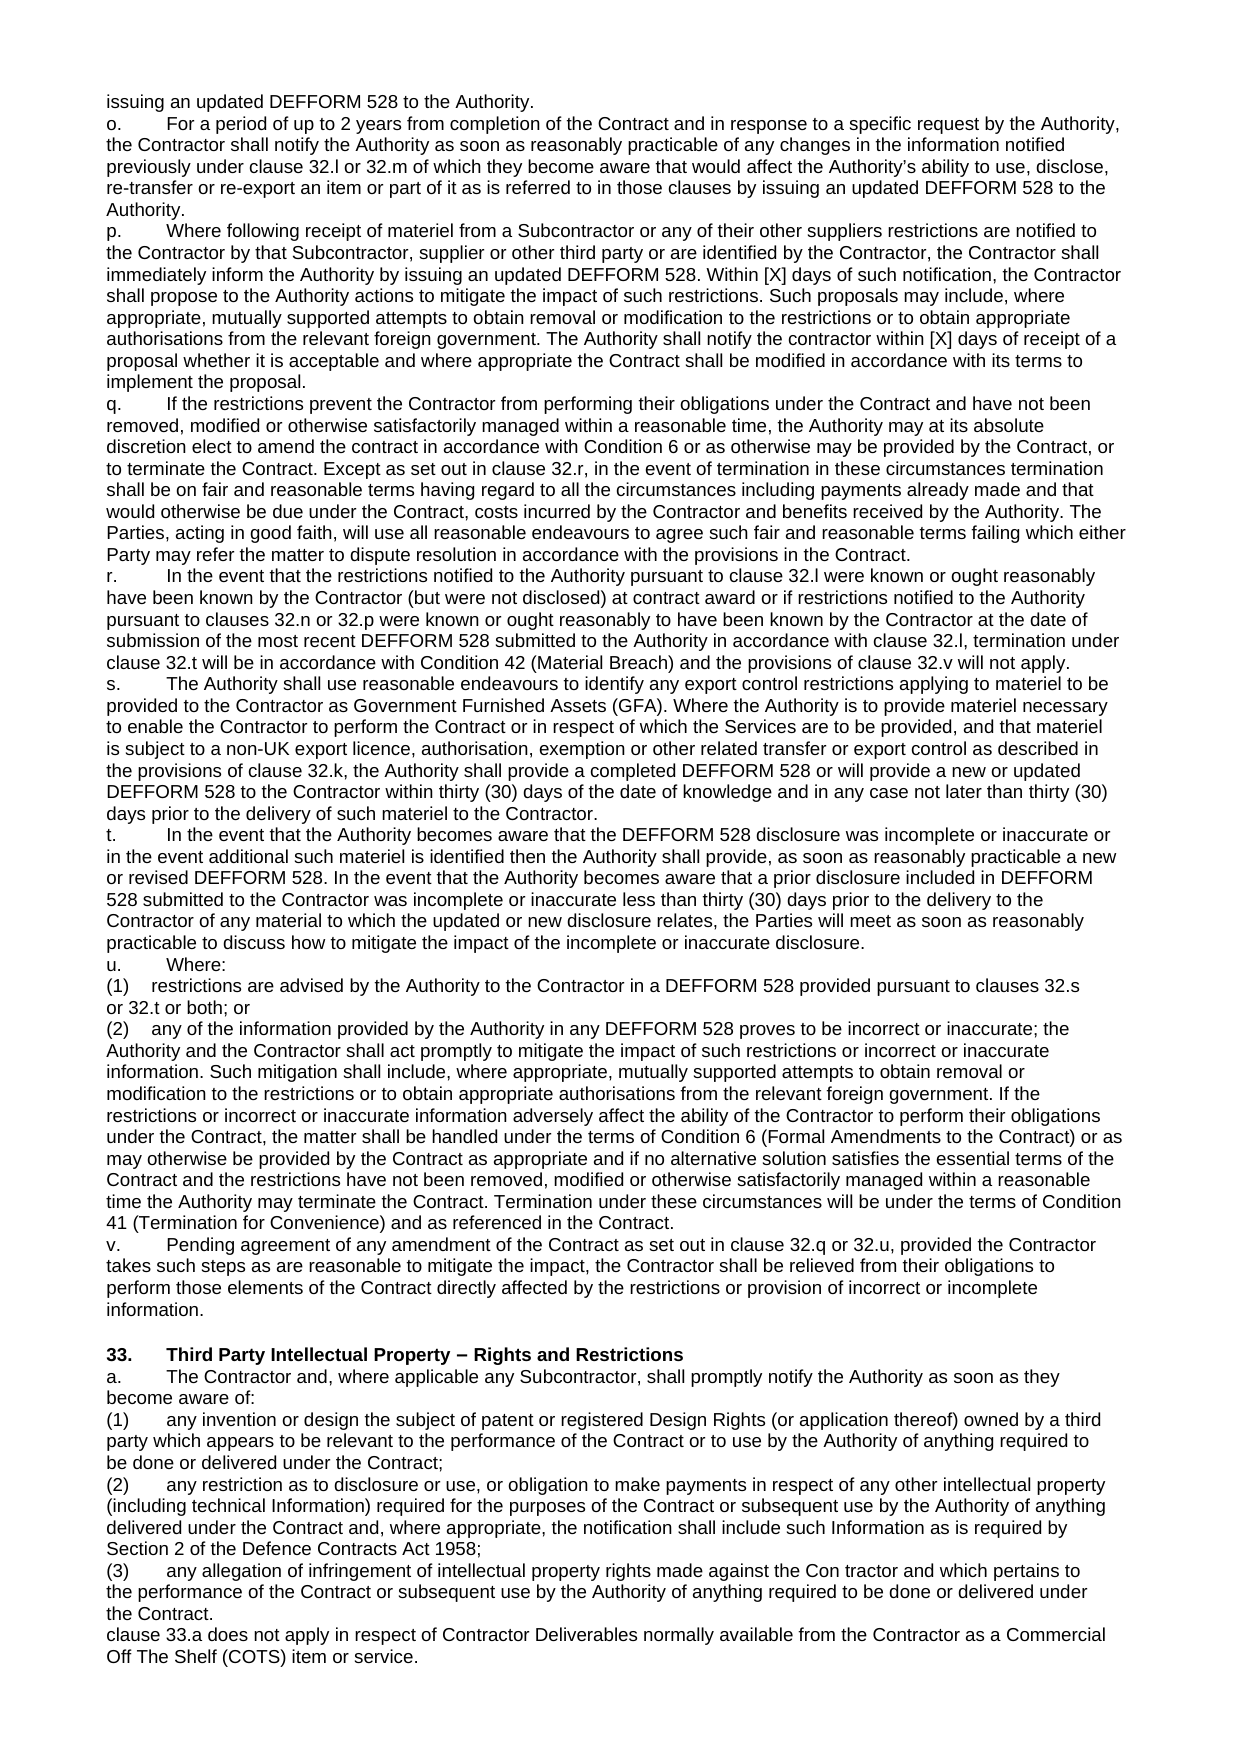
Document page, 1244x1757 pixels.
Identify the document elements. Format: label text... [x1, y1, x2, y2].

text r. In the event that the restrictions notified to the Authority pursuant to clause 32.l were known or ought reasonably have been known by the Contractor (but were not disclosed) at contract award or if restrictions notified to the Authority pursuant to clauses 32.n or 32.p were known or ought reasonably to have been known by the Contractor at the date of submission of the most recent DEFFORM 528 submitted to the Authority in accordance with clause 32.l, termination under clause 32.t will be in accordance with Condition 42 (Material Breach) and the provisions of clause 32.v will not apply. [106, 565, 1122, 673]
list restrictions are advised by the Authority to the Contractor in a DEFFORM 528 provided pursuant to clauses 32.s or 32.t or both; or [106, 975, 1099, 1018]
text q. If the restrictions prevent the Contractor from performing their obligations under the Contract and have not been removed, modified or otherwise satisfactorily managed within a reasonable time, the Authority may at its absolute discretion elect to amend the contract in accordance with Condition 6 or as otherwise may be provided by the Contract, or to terminate the Contract. Except as set out in clause 32.r, in the event of termination in these circumstances termination shall be on fair and reasonable terms having regard to all the circumstances including payments already made and that would otherwise be due under the Contract, costs incurred by the Contractor and benefits received by the Authority. The Parties, acting in good faith, will use all reasonable endeavours to agree such fair and reasonable terms failing which either Party may refer the matter to dispute resolution in accordance with the provisions in the Contract. [106, 393, 1129, 565]
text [106, 91, 1129, 112]
text o. For a period of up to 2 years from completion of the Contract and in response to a specific request by the Authority, the Contractor shall notify the Authority as soon as reasonably practicable of any changes in the information notified previously under clause 32.l or 32.m of which they become aware that would affect the Authority’s ability to use, disclose, re-transfer or re-export an item or part of it as is referred to in those clauses by issuing an updated DEFFORM 528 to the Authority. [106, 112, 1122, 220]
list any allegation of infringement of intellectual property rights made against the Con tractor and which pertains to the performance of the Contract or subsequent use by the Authority of anything required to be done or delivered under the Contract. [106, 1559, 1099, 1624]
list any restriction as to disclosure or use, or obligation to make payments in respect of any other intellectual property (including technical Information) required for the purposes of the Contract or subsequent use by the Authority of anything delivered under the Contract and, where appropriate, the notification shall include such Information as is required by Section 2 of the Defence Contracts Act 1958; [106, 1473, 1129, 1559]
text clause 33.a does not apply in respect of Contractor Deliverables normally available from the Contractor as a Commercial Off The Shelf (COTS) item or service. [106, 1624, 1107, 1667]
text t. In the event that the Authority becomes aware that the DEFFORM 528 disclosure was incomplete or inaccurate or in the event additional such materiel is identified then the Authority shall provide, as soon as reasonably practicable a new or revised DEFFORM 528. In the event that the Authority becomes aware that a prior disclosure included in DEFFORM 528 submitted to the Contractor was incomplete or inaccurate less than thirty (30) days prior to the delivery to the Contractor of any material to which the updated or new disclosure relates, the Parties will meet as soon as reasonably practicable to discuss how to mitigate the impact of the incomplete or inaccurate disclosure. [106, 824, 1129, 953]
text u. Where: [106, 953, 1129, 975]
list any of the information provided by the Authority in any DEFFORM 528 proves to be incorrect or inaccurate; the Authority and the Contractor shall act promptly to mitigate the impact of such restrictions or incorrect or inaccurate information. Such mitigation shall include, where appropriate, mutually supported attempts to obtain removal or modification to the restrictions or to obtain appropriate authorisations from the relevant foreign government. If the restrictions or incorrect or inaccurate information adversely affect the ability of the Contractor to perform their obligations under the Contract, the matter shall be handled under the terms of Condition 6 (Formal Amendments to the Contract) or as may otherwise be provided by the Contract as appropriate and if no alternative solution satisfies the essential terms of the Contract and the restrictions have not been removed, modified or otherwise satisfactorily managed within a reasonable time the Authority may terminate the Contract. Termination under these circumstances will be under the terms of Condition 41 (Termination for Convenience) and as referenced in the Contract. [106, 1018, 1129, 1234]
text v. Pending agreement of any amendment of the Contract as set out in clause 32.q or 32.u, provided the Contractor takes such steps as are reasonable to mitigate the impact, the Contractor shall be relieved from their obligations to perform those elements of the Contract directly affected by the restrictions or provision of incorrect or incomplete information. [106, 1234, 1122, 1320]
text s. The Authority shall use reasonable endeavours to identify any export control restrictions applying to materiel to be provided to the Contractor as Government Furnished Assets (GFA). Where the Authority is to provide materiel necessary to enable the Contractor to perform the Contract or in respect of which the Services are to be provided, and that materiel is subject to a non-UK export licence, authorisation, exemption or other related transfer or export control as described in the provisions of clause 32.k, the Authority shall provide a completed DEFFORM 528 or will provide a new or updated DEFFORM 528 to the Contractor within thirty (30) days of the date of knowledge and in any case not later than thirty (30) days prior to the delivery of such materiel to the Contractor. [106, 673, 1122, 824]
list any invention or design the subject of patent or registered Design Rights (or application thereof) owned by a third party which appears to be relevant to the performance of the Contract or to use by the Authority of anything required to be done or delivered under the Contract; [106, 1409, 1107, 1473]
text a. The Contractor and, where applicable any Subcontractor, shall promptly notify the Authority as soon as they become aware of: [106, 1366, 1122, 1409]
text 33. Third Party Intellectual Property – Rights and Restrictions [106, 1342, 1129, 1366]
text p. Where following receipt of materiel from a Subcontractor or any of their other suppliers restrictions are notified to the Contractor by that Subcontractor, supplier or other third party or are identified by the Contractor, the Contractor shall immediately inform the Authority by issuing an updated DEFFORM 528. Within [X] days of such notification, the Contractor shall propose to the Authority actions to mitigate the impact of such restrictions. Such proposals may include, where appropriate, mutually supported attempts to obtain removal or modification to the restrictions or to obtain appropriate authorisations from the relevant foreign government. The Authority shall notify the contractor within [X] days of receipt of a proposal whether it is acceptable and where appropriate the Contract shall be modified in accordance with its terms to implement the proposal. [106, 220, 1122, 393]
